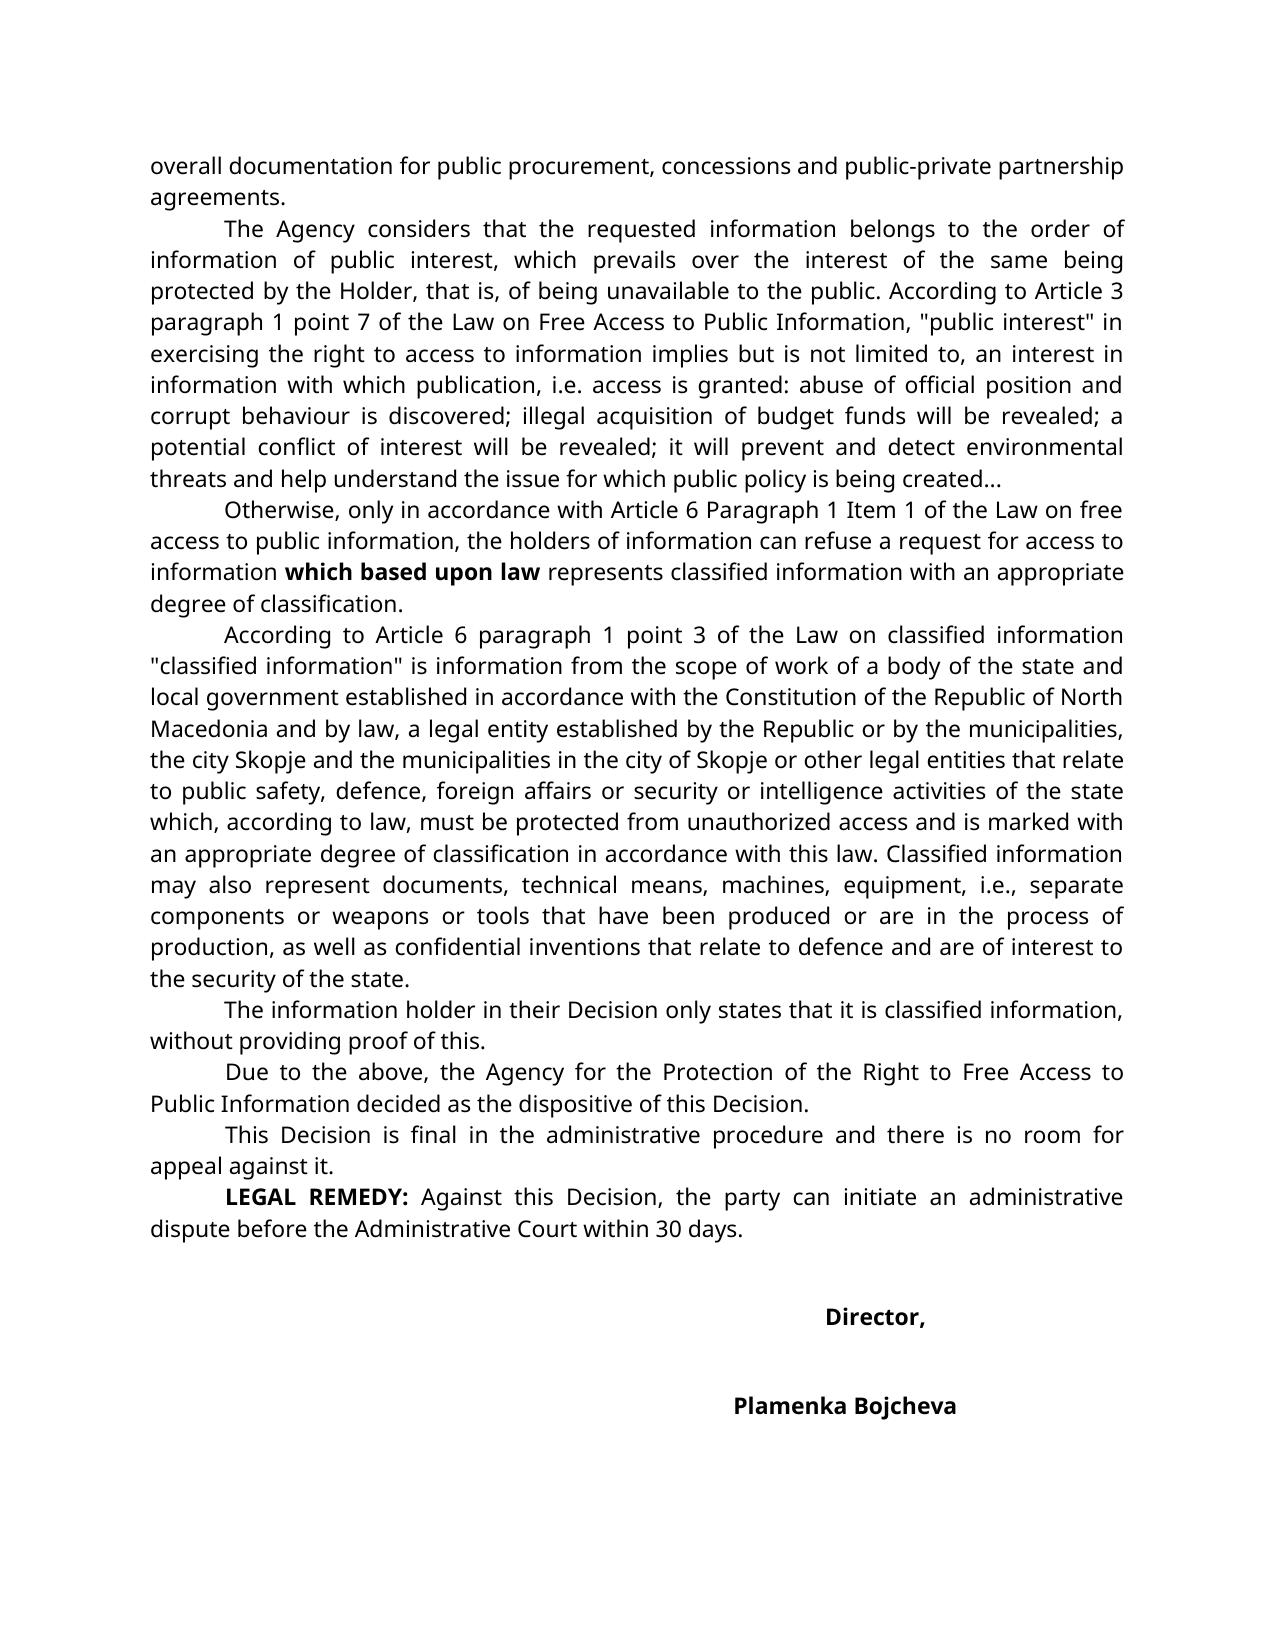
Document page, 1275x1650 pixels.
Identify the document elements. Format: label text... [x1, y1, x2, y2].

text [150, 150, 1125, 212]
text Otherwise, only in accordance with Article 6 Paragraph 1 Item 1 of the Law on free access to public information, the holders of information can refuse a request for access to information which based upon law represents classified information with an appropriate degree of classification. [150, 494, 1125, 619]
text According to Article 6 paragraph 1 point 3 of the Law on classified information "classified information" is information from the scope of work of a body of the state and local government established in accordance with the Constitution of the Republic of North Macedonia and by law, a legal entity established by the Republic or by the municipalities, the city Skopje and the municipalities in the city of Skopje or other legal entities that relate to public safety, defence, foreign affairs or security or intelligence activities of the state which, according to law, must be protected from unauthorized access and is marked with an appropriate degree of classification in accordance with this law. Classified information may also represent documents, technical means, machines, equipment, i.e., separate components or weapons or tools that have been produced or are in the process of production, as well as confidential inventions that relate to defence and are of interest to the security of the state. [150, 619, 1125, 994]
text Plamenka Bojcheva [150, 1390, 1125, 1421]
text This Decision is final in the administrative procedure and there is no room for appeal against it. [150, 1119, 1125, 1181]
text LEGAL REMEDY: Against this Decision, the party can initiate an administrative dispute before the Administrative Court within 30 days. [150, 1181, 1125, 1244]
text The information holder in their Decision only states that it is classified information, without providing proof of this. [150, 994, 1125, 1056]
text Director, [750, 1301, 1125, 1333]
text The Agency considers that the requested information belongs to the order of information of public interest, which prevails over the interest of the same being protected by the Holder, that is, of being unavailable to the public. According to Article 3 paragraph 1 point 7 of the Law on Free Access to Public Information, "public interest" in exercising the right to access to information implies but is not limited to, an interest in information with which publication, i.e. access is granted: abuse of official position and corrupt behaviour is discovered; illegal acquisition of budget funds will be revealed; a potential conflict of interest will be revealed; it will prevent and detect environmental threats and help understand the issue for which public policy is being created... [150, 212, 1125, 494]
text Due to the above, the Agency for the Protection of the Right to Free Access to Public Information decided as the dispositive of this Decision. [150, 1056, 1125, 1119]
